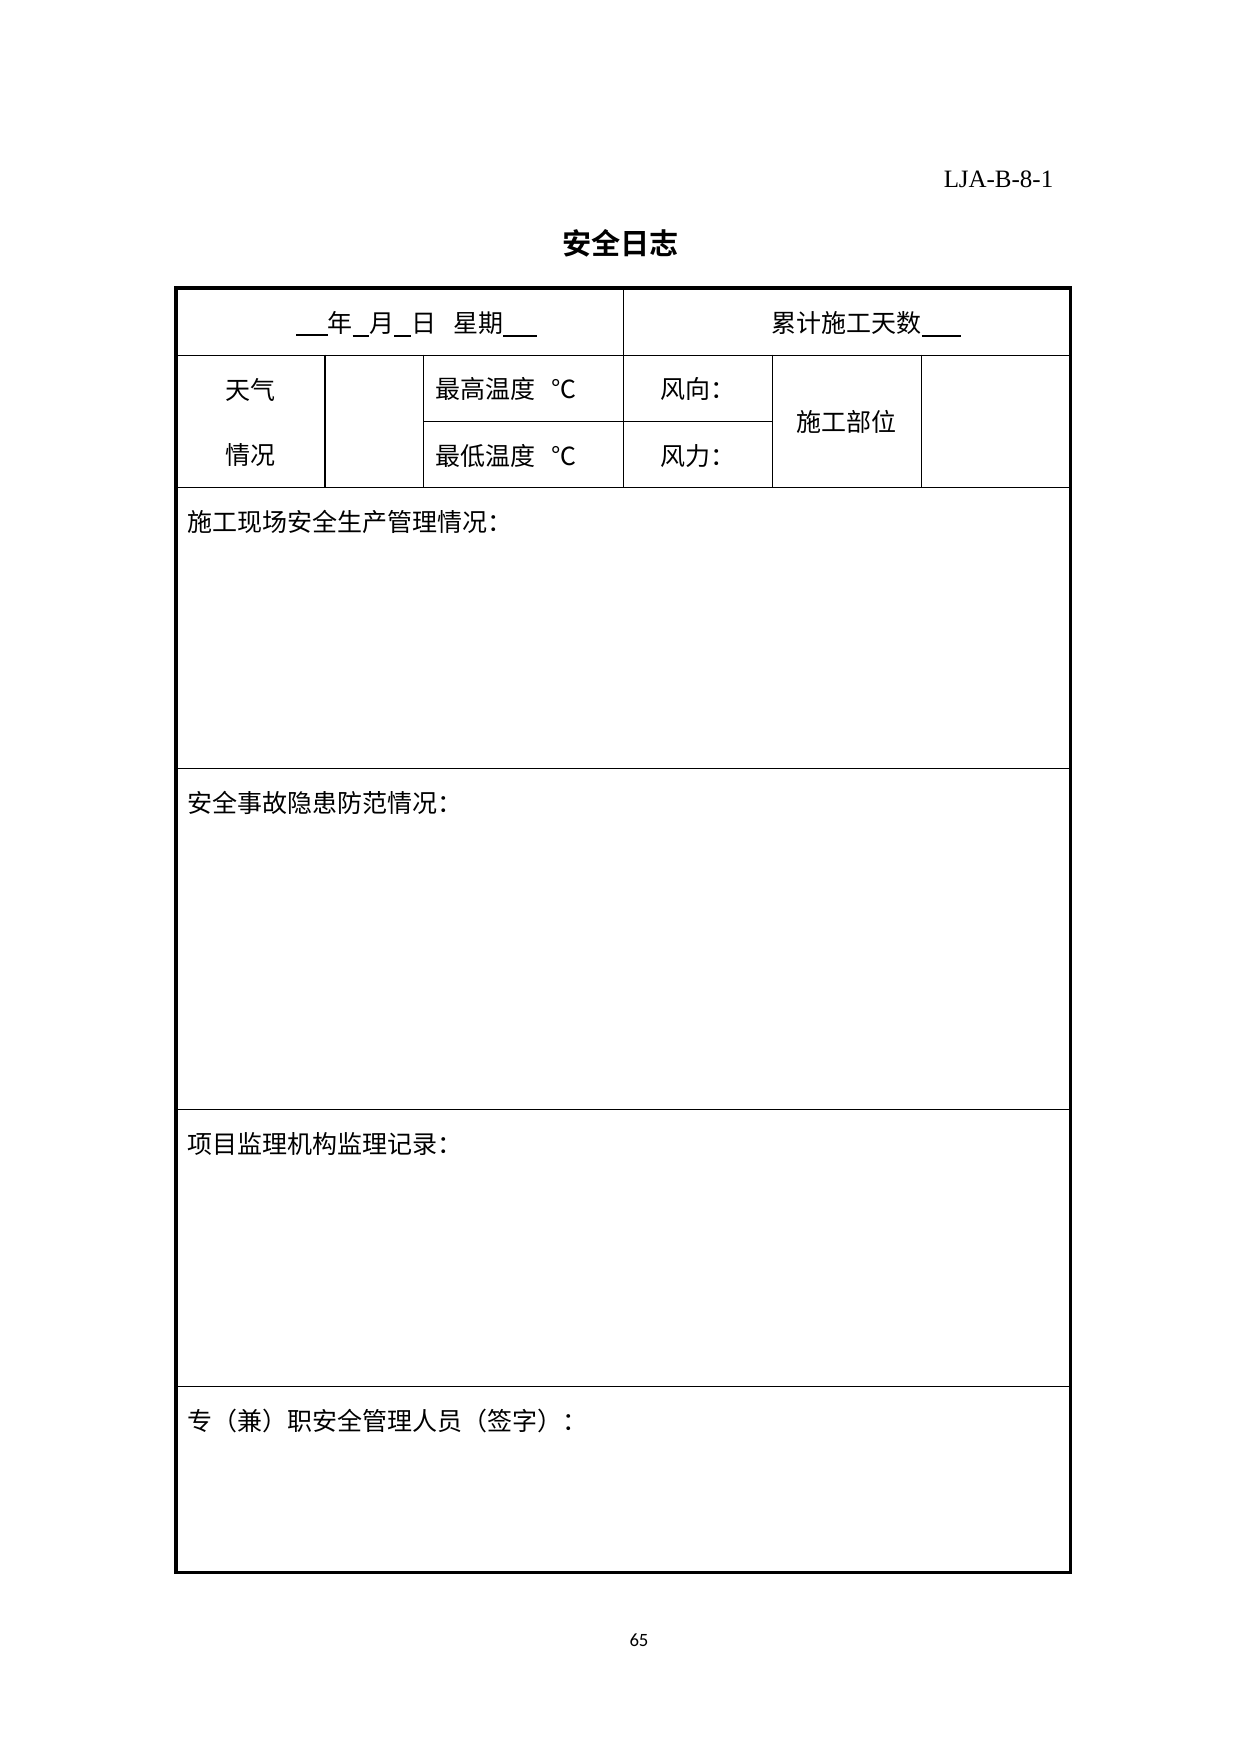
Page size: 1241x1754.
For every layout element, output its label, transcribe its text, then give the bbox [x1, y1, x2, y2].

table_header 累计施工天数 [624, 290, 1069, 354]
table_cell 最高温度 ℃ [424, 356, 623, 421]
table_cell 天气 情况 [178, 356, 324, 487]
table_cell 风力： [624, 422, 772, 487]
table_cell 安全事故隐患防范情况： [178, 769, 1069, 1109]
table_cell [922, 356, 1069, 487]
text LJA-B-8-1 [187, 162, 1053, 194]
table_cell 最低温度 ℃ [424, 422, 623, 487]
table_cell 施工现场安全生产管理情况： [178, 488, 1069, 768]
table_cell 施工部位 [773, 356, 921, 487]
table_cell 专（兼）职安全管理人员（签字）： [178, 1387, 1069, 1571]
subtitle 安全日志 [187, 209, 1053, 274]
table_cell 项目监理机构监理记录： [178, 1110, 1069, 1386]
table_cell 风向： [624, 356, 772, 421]
table_cell [326, 356, 423, 487]
table_header 年 月 日 星期 [178, 290, 623, 354]
